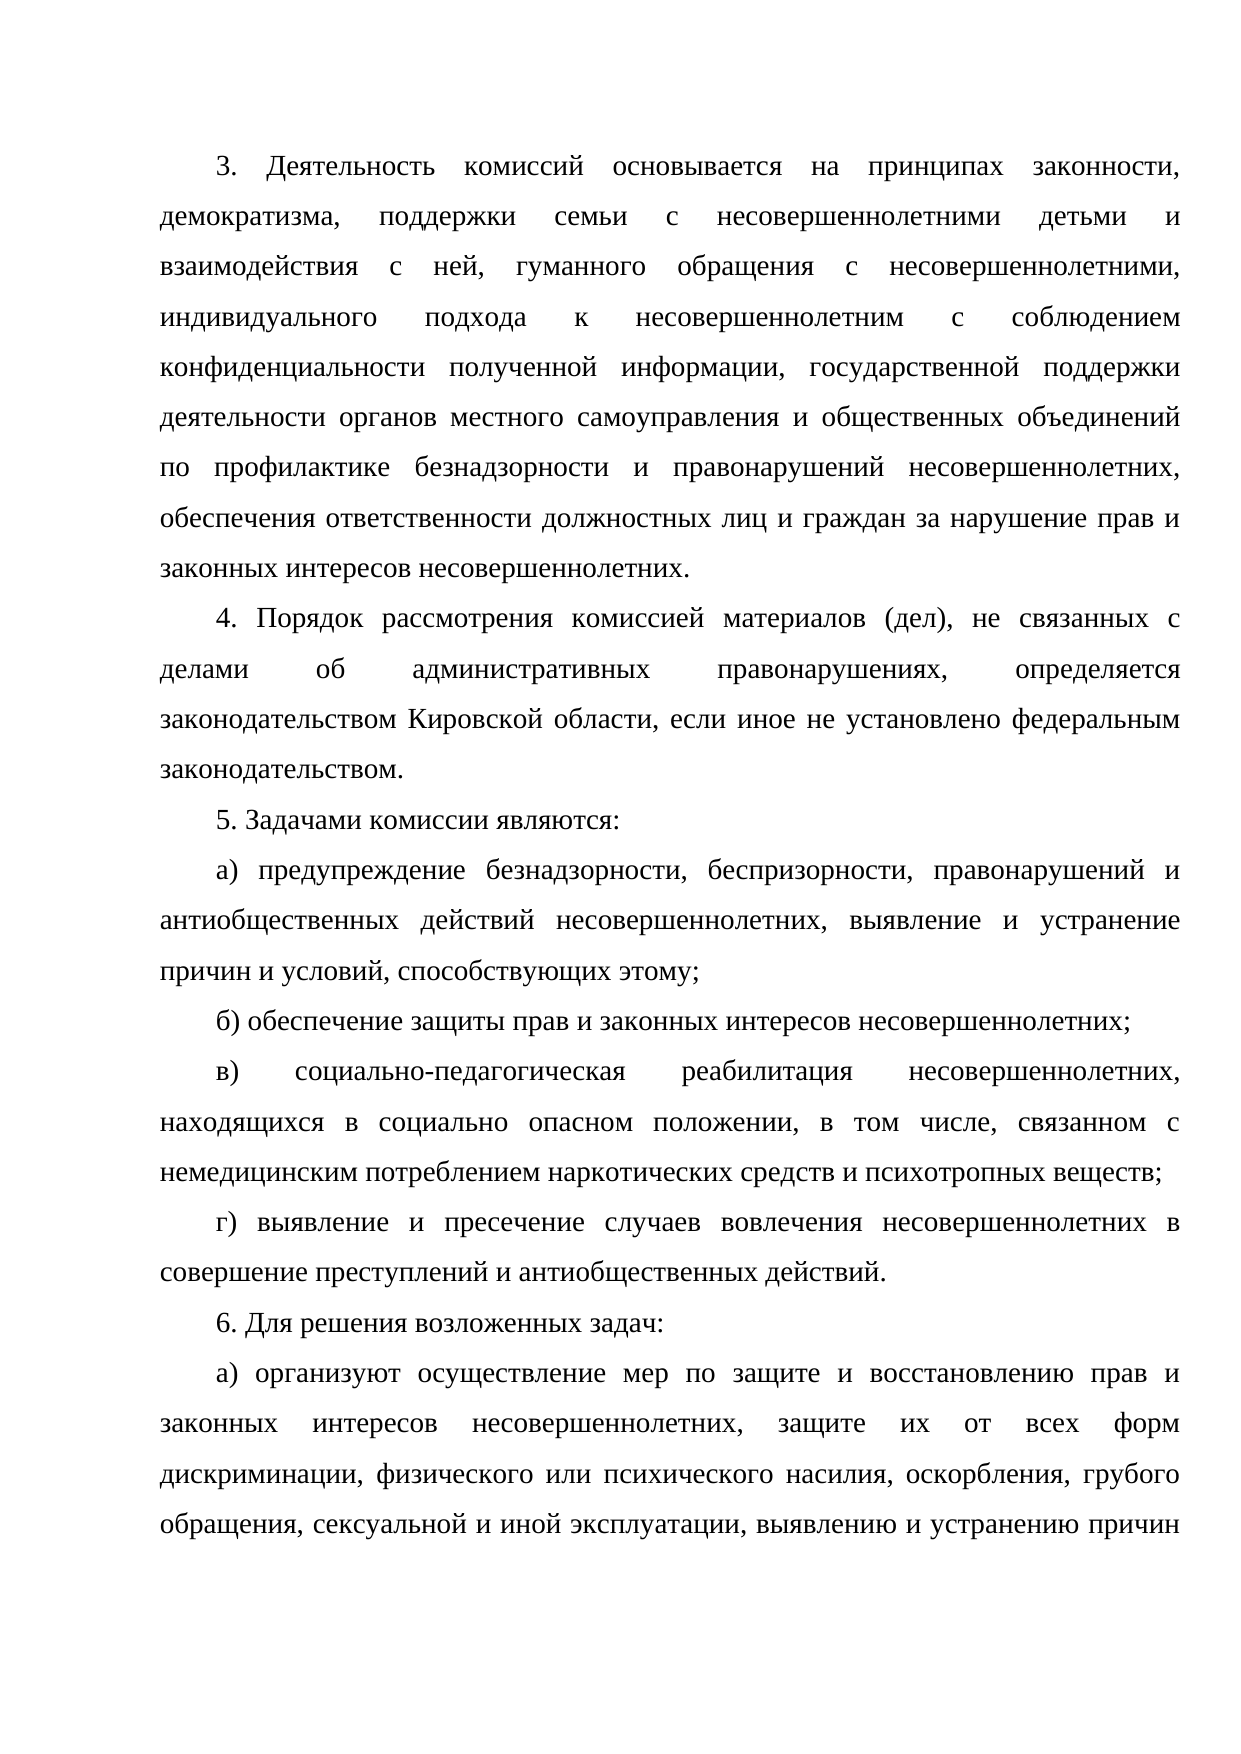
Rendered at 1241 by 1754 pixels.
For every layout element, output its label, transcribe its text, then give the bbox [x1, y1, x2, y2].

text г) выявление и пресечение случаев вовлечения несовершеннолетних в совершение преступлений и антиобщественных действий. [159, 1204, 1181, 1288]
text 4. Порядок рассмотрения комиссией материалов (дел), не связанных с делами об административных правонарушениях, определяется законодательством Кировской области, если иное не установлено федеральным законодательством. [159, 601, 1181, 785]
text в) социально-педагогическая реабилитация несовершеннолетних, находящихся в социально опасном положении, в том числе, связанном с немедицинским потреблением наркотических средств и психотропных веществ; [159, 1053, 1181, 1187]
text 5. Задачами комиссии являются: [159, 802, 1181, 835]
text 6. Для решения возложенных задач: [159, 1305, 1181, 1338]
text 3. Деятельность комиссий основывается на принципах законности, демократизма, поддержки семьи с несовершеннолетними детьми и взаимодействия с ней, гуманного обращения с несовершеннолетними, индивидуального подхода к несовершеннолетним с соблюдением конфиденциальности полученной информации, государственной поддержки деятельности органов местного самоуправления и общественных объединений по профилактике безнадзорности и правонарушений несовершеннолетних, обеспечения ответственности должностных лиц и граждан за нарушение прав и законных интересов несовершеннолетних. [159, 148, 1181, 584]
text а) предупреждение безнадзорности, беспризорности, правонарушений и антиобщественных действий несовершеннолетних, выявление и устранение причин и условий, способствующих этому; [159, 852, 1181, 986]
text б) обеспечение защиты прав и законных интересов несовершеннолетних; [159, 1003, 1181, 1037]
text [159, 1355, 1181, 1540]
